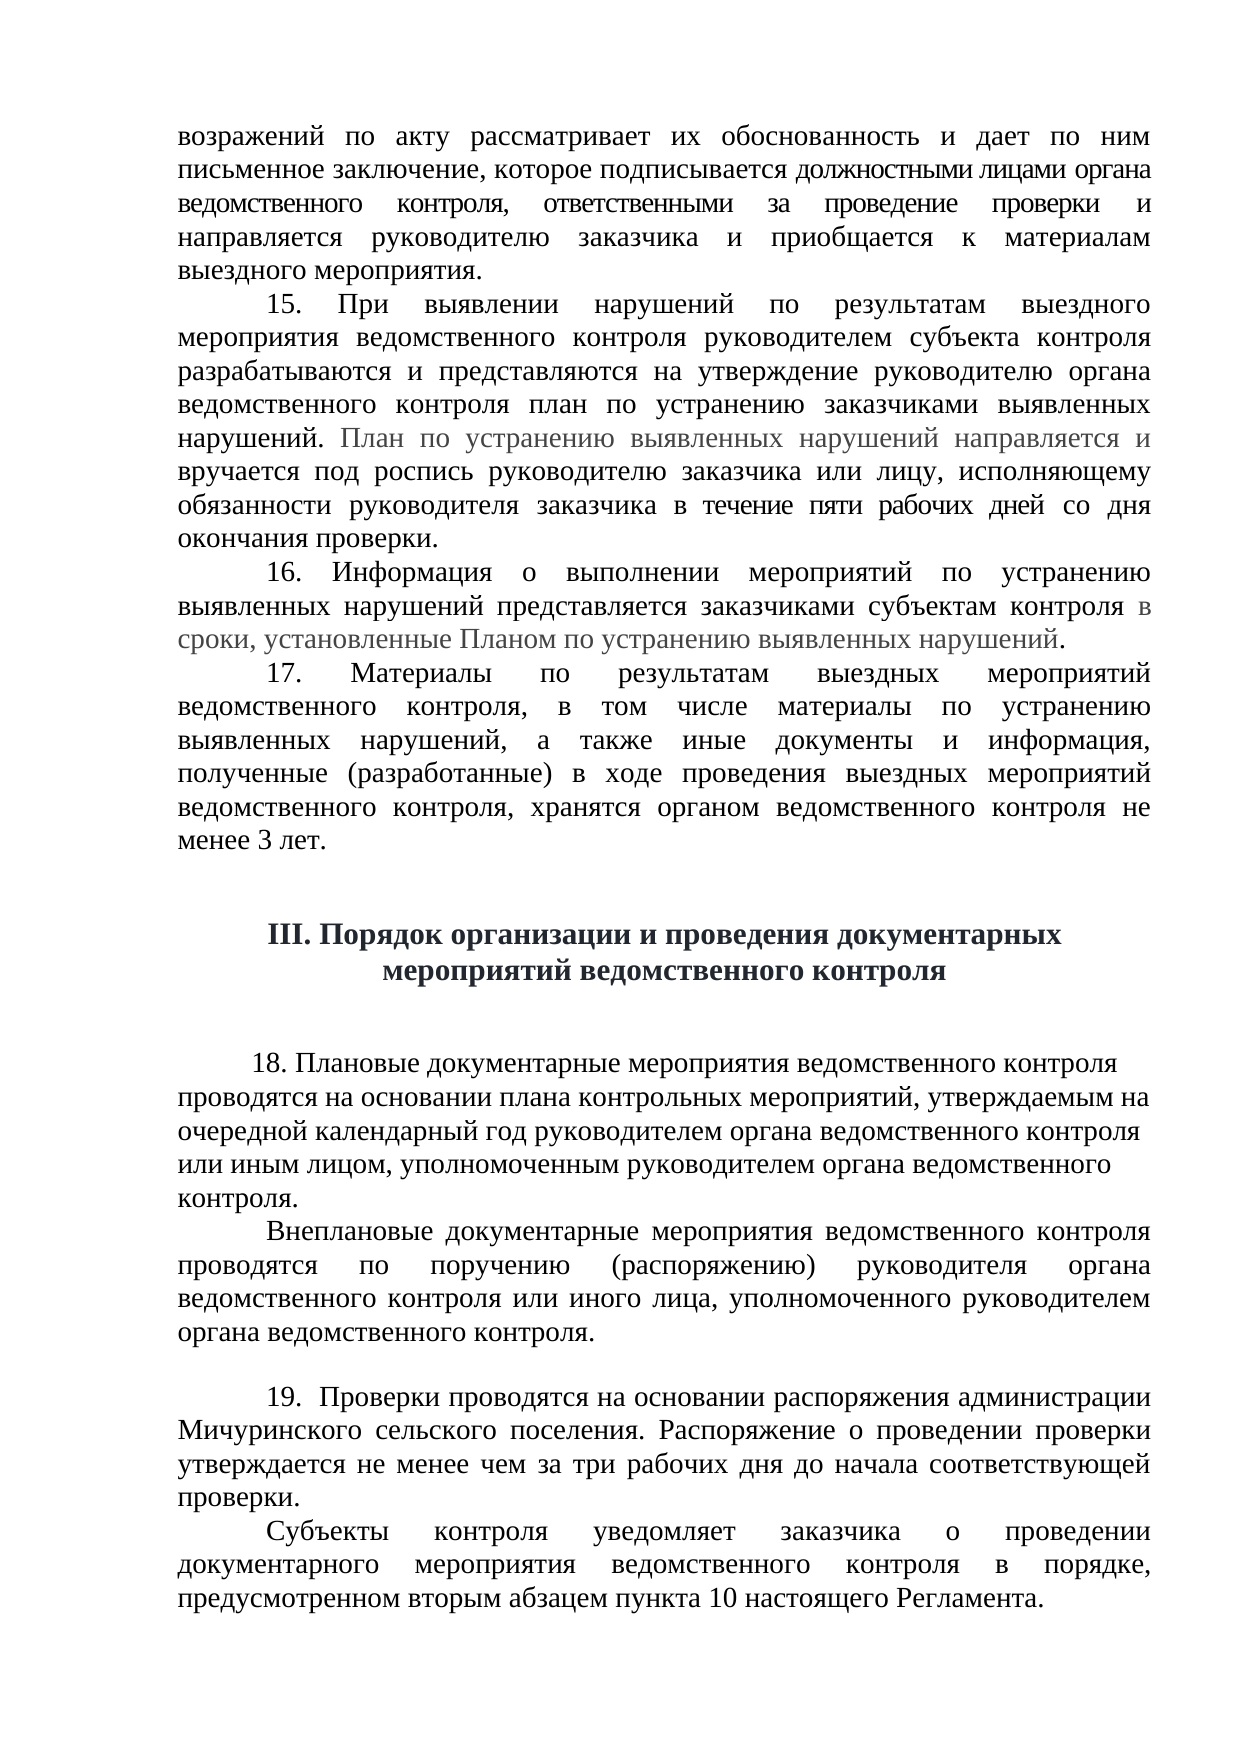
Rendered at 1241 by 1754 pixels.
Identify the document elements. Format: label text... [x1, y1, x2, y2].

text Субъекты контроля уведомляет заказчика о проведении документарного мероприятия ведомственного контроля в порядке, предусмотренном вторым абзацем пункта 10 настоящего Регламента. [177, 1513, 1152, 1613]
text III. Порядок организации и проведения документарных мероприятий ведомственного контроля [177, 915, 1152, 987]
text 19. Проверки проводятся на основании распоряжения администрации Мичуринского сельского поселения. Распоряжение о проведении проверки утверждается не менее чем за три рабочих дня до начала соответствующей проверки. [177, 1379, 1152, 1513]
text 16. Информация о выполнении мероприятий по устранению выявленных нарушений представляется заказчиками субъектам контроля в сроки, установленные Планом по устранению выявленных нарушений. [177, 554, 1152, 655]
text 18. Плановые документарные мероприятия ведомственного контроля проводятся на основании плана контрольных мероприятий, утверждаемым на очередной календарный год руководителем органа ведомственного контроля или иным лицом, уполномоченным руководителем органа ведомственного контроля. [177, 1046, 1152, 1213]
text 17. Материалы по результатам выездных мероприятий ведомственного контроля, в том числе материалы по устранению выявленных нарушений, а также иные документы и информация, полученные (разработанные) в ходе проведения выездных мероприятий ведомственного контроля, хранятся органом ведомственного контроля не менее 3 лет. [177, 655, 1152, 856]
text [177, 118, 1152, 286]
text 15. При выявлении нарушений по результатам выездного мероприятия ведомственного контроля руководителем субъекта контроля разрабатываются и представляются на утверждение руководителю органа ведомственного контроля план по устранению заказчиками выявленных нарушений. План по устранению выявленных нарушений направляется и вручается под роспись руководителю заказчика или лицу, исполняющему обязанности руководителя заказчика в течение пяти рабочих дней со дня окончания проверки. [177, 286, 1152, 554]
text Внеплановые документарные мероприятия ведомственного контроля проводятся по поручению (распоряжению) руководителя органа ведомственного контроля или иного лица, уполномоченного руководителем органа ведомственного контроля. [177, 1213, 1152, 1347]
